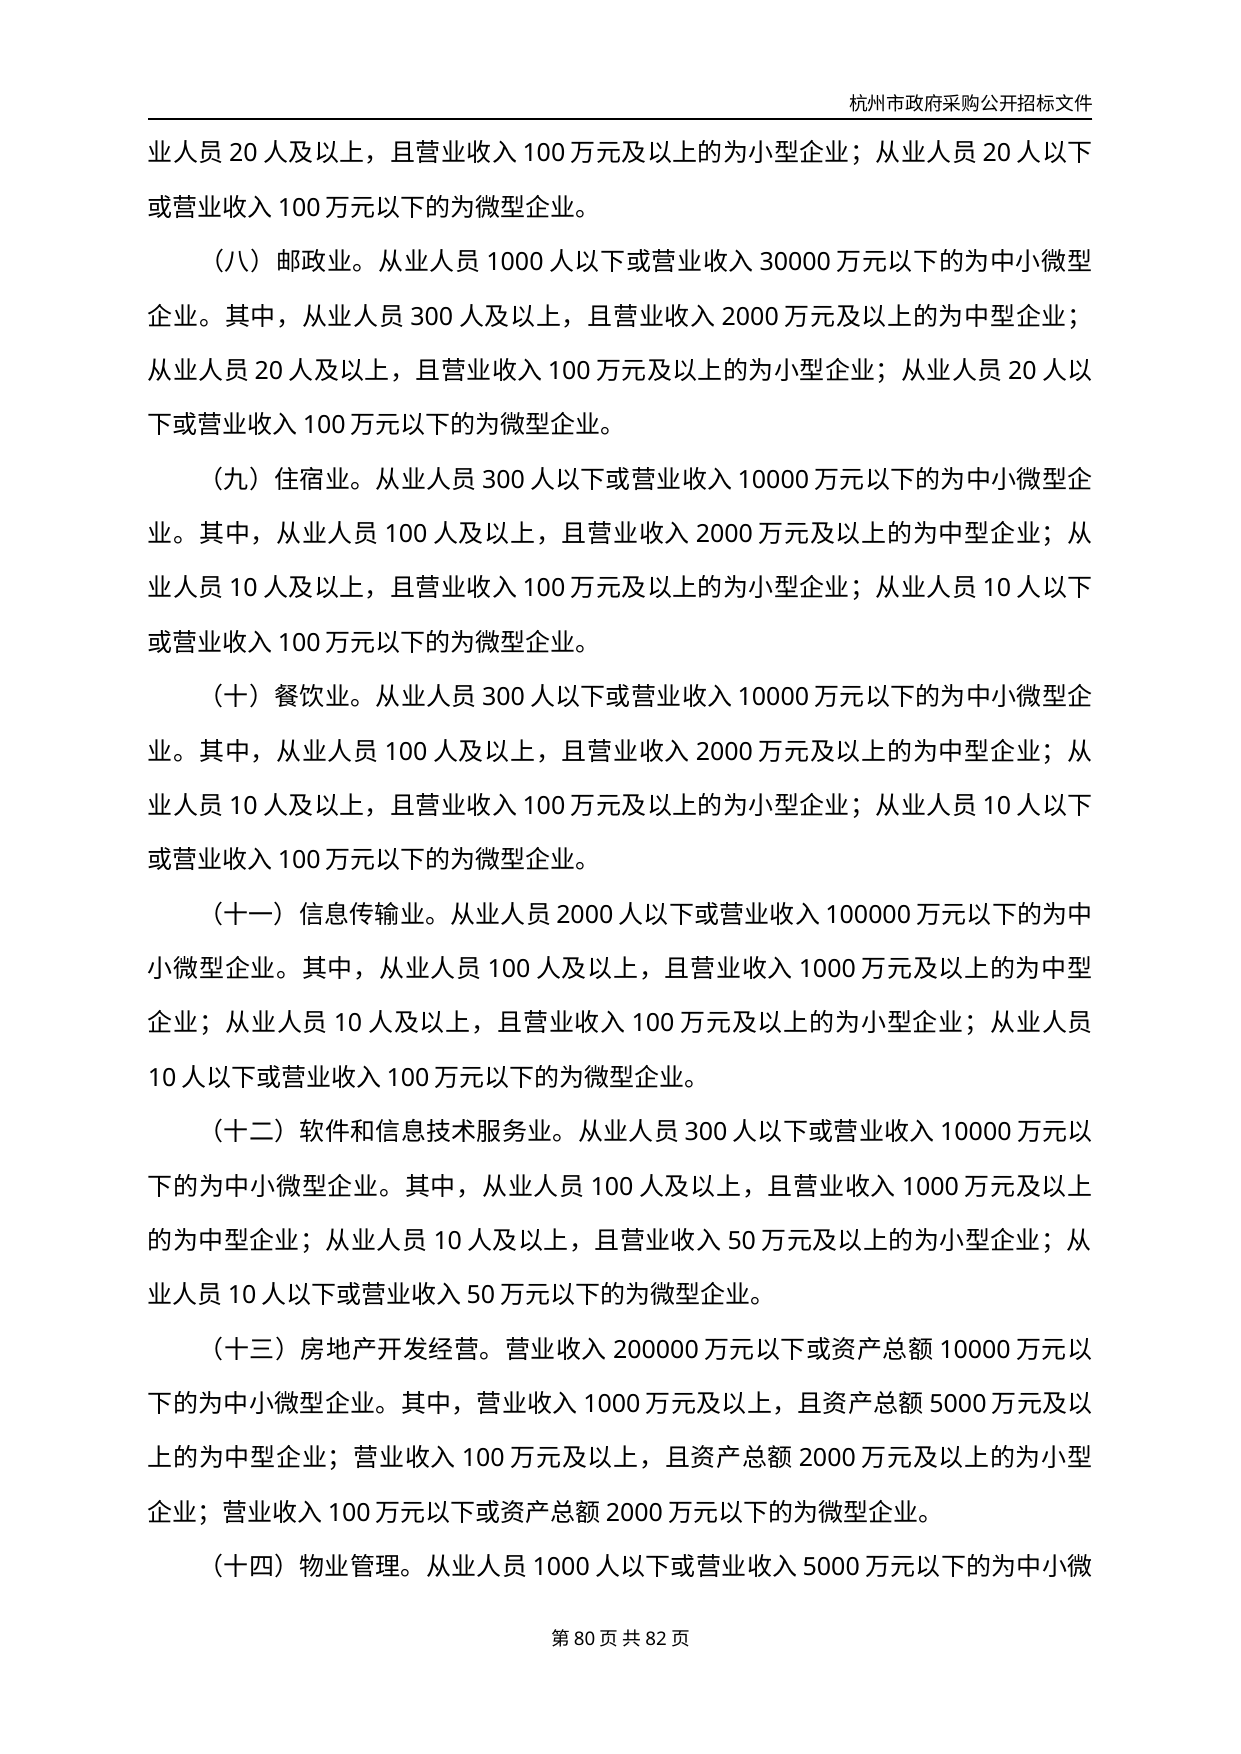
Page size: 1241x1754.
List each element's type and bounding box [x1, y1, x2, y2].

text [148, 133, 1092, 1583]
